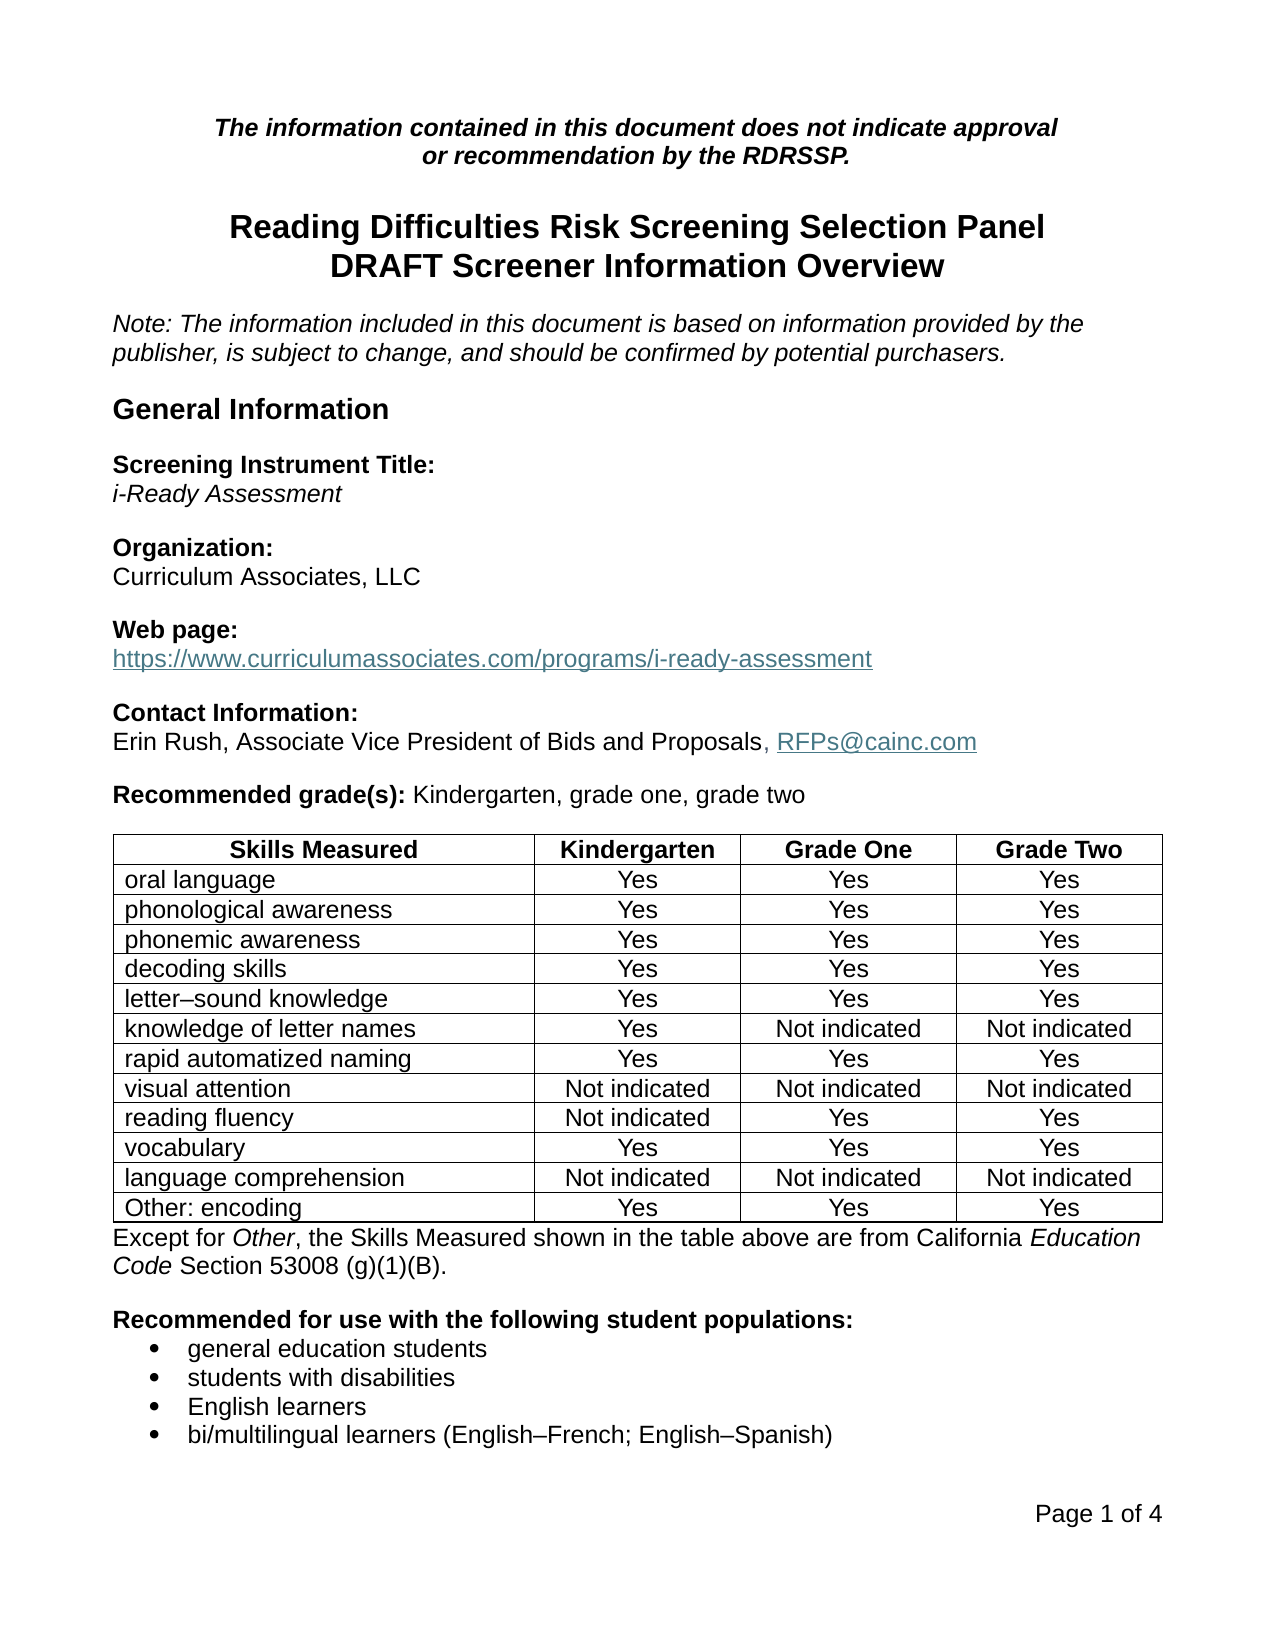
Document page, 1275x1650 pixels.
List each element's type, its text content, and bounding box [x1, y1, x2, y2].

table_cell Yes [957, 1193, 1162, 1221]
text Contact Information: [112, 698, 1162, 727]
subtitle Organization: [112, 533, 1162, 562]
table_cell Yes [957, 954, 1162, 983]
table_cell vocabulary [114, 1133, 534, 1162]
text Except for Other, the Skills Measured shown in the table above are from California Education Code Section 53008 (g)(1)(B). [112, 1222, 1162, 1280]
text Erin Rush, Associate Vice President of Bids and Proposals, RFPs@cainc.com [112, 727, 1162, 755]
table_cell Yes [741, 954, 956, 983]
list general education students [150, 1334, 1162, 1363]
table_cell Not indicated [535, 1163, 740, 1192]
table_cell Yes [957, 1103, 1162, 1132]
table_header Grade Two [957, 835, 1162, 864]
table_cell Not indicated [957, 1014, 1162, 1043]
table_cell phonological awareness [114, 895, 534, 923]
table_cell Not indicated [741, 1163, 956, 1192]
text https://www.curriculumassociates.com/programs/i-ready-assessment [112, 644, 1162, 673]
table_cell oral language [114, 865, 534, 894]
table_cell Yes [535, 1014, 740, 1043]
table_cell Yes [535, 984, 740, 1013]
table_cell Not indicated [535, 1103, 740, 1132]
table_header Grade One [741, 835, 956, 864]
table_cell Yes [957, 895, 1162, 923]
table_header Kindergarten [535, 835, 740, 864]
table_cell Not indicated [957, 1074, 1162, 1102]
table_cell rapid automatized naming [114, 1044, 534, 1072]
text Note: The information included in this document is based on information provided by the publisher, is subject to change, and should be confirmed by potential purchasers. [112, 309, 1162, 367]
table_cell decoding skills [114, 954, 534, 983]
subtitle Reading Difficulties Risk Screening Selection Panel DRAFT Screener Information Overview [112, 207, 1162, 284]
text Curriculum Associates, LLC [112, 562, 1162, 590]
subtitle General Information [112, 392, 1162, 425]
table_cell Yes [535, 1193, 740, 1221]
table_cell Yes [957, 925, 1162, 953]
table_cell Yes [741, 925, 956, 953]
text The information contained in this document does not indicate approval or recommendation by the RDRSSP. [112, 112, 1162, 170]
table_cell Yes [957, 1044, 1162, 1072]
table_cell Yes [535, 865, 740, 894]
table_cell Not indicated [741, 1014, 956, 1043]
table_cell Yes [535, 1133, 740, 1162]
table_cell Not indicated [535, 1074, 740, 1102]
table_cell reading fluency [114, 1103, 534, 1132]
table_cell Yes [741, 1193, 956, 1221]
subtitle Web page: [112, 615, 1162, 644]
list bi/multilingual learners (English–French; English–Spanish) [150, 1420, 1162, 1449]
table_cell Yes [957, 865, 1162, 894]
table_cell Yes [957, 984, 1162, 1013]
table_cell Yes [741, 895, 956, 923]
table_cell Yes [741, 1103, 956, 1132]
table_cell Yes [535, 925, 740, 953]
table_cell Yes [741, 1133, 956, 1162]
subtitle Recommended for use with the following student populations: [112, 1305, 1162, 1334]
table_cell Yes [957, 1133, 1162, 1162]
list English learners [150, 1391, 1162, 1420]
text i-Ready Assessment [112, 479, 1162, 508]
table_cell Not indicated [741, 1074, 956, 1102]
list students with disabilities [150, 1363, 1162, 1391]
table_cell Yes [741, 1044, 956, 1072]
table_cell Yes [535, 954, 740, 983]
table_cell letter–sound knowledge [114, 984, 534, 1013]
table_cell Other: encoding [114, 1193, 534, 1221]
table_cell visual attention [114, 1074, 534, 1102]
table_cell knowledge of letter names [114, 1014, 534, 1043]
table_cell phonemic awareness [114, 925, 534, 953]
table_cell Yes [535, 895, 740, 923]
table_cell language comprehension [114, 1163, 534, 1192]
text Recommended grade(s): Kindergarten, grade one, grade two [112, 780, 1162, 809]
table_cell Yes [741, 865, 956, 894]
table_cell Yes [535, 1044, 740, 1072]
text Page 1 of 4 [112, 1499, 1162, 1528]
table_header Skills Measured [114, 835, 534, 864]
subtitle Screening Instrument Title: [112, 450, 1162, 479]
table_cell Not indicated [957, 1163, 1162, 1192]
table_cell Yes [741, 984, 956, 1013]
